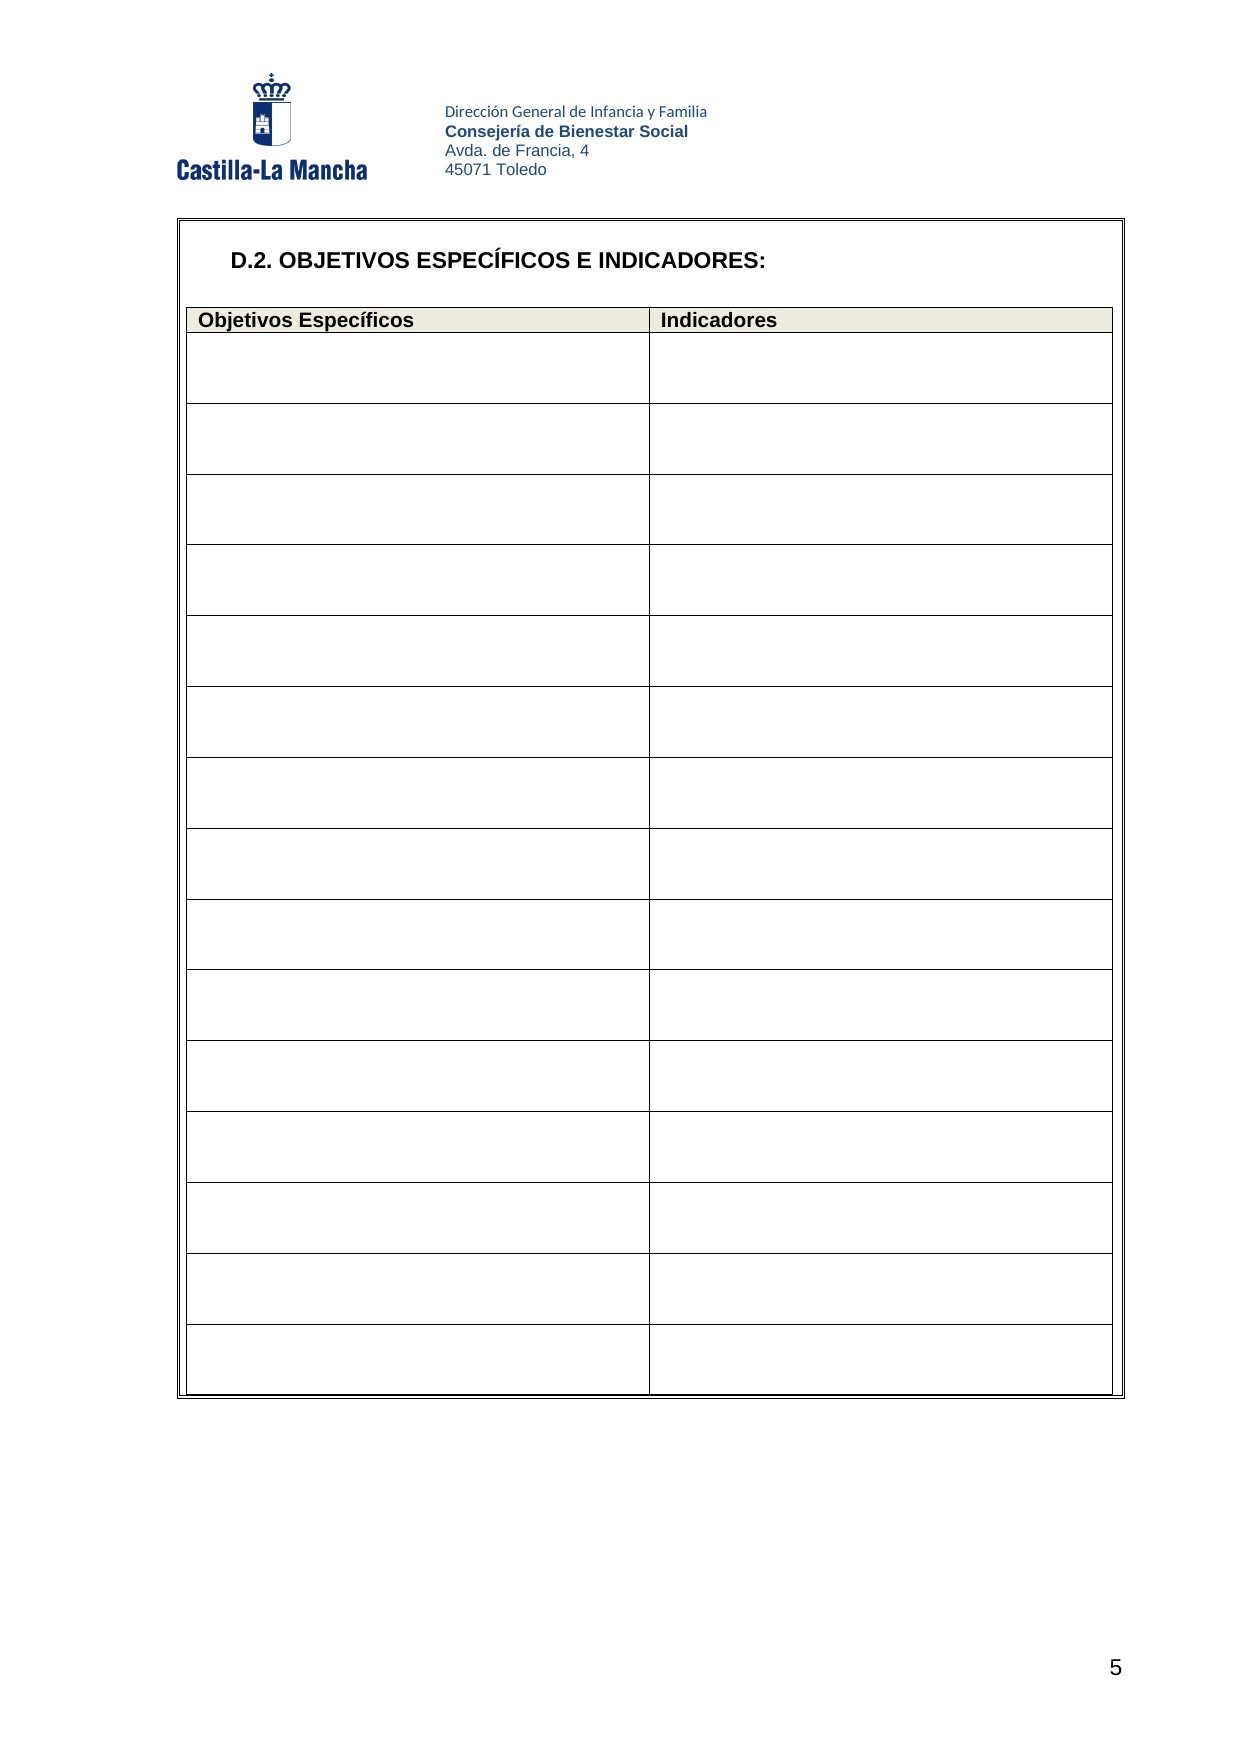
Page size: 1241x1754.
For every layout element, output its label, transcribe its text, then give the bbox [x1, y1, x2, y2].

table_cell D.2. OBJETIVOS ESPECÍFICOS E INDICADORES: [180, 221, 1122, 1395]
picture [177, 73, 367, 185]
